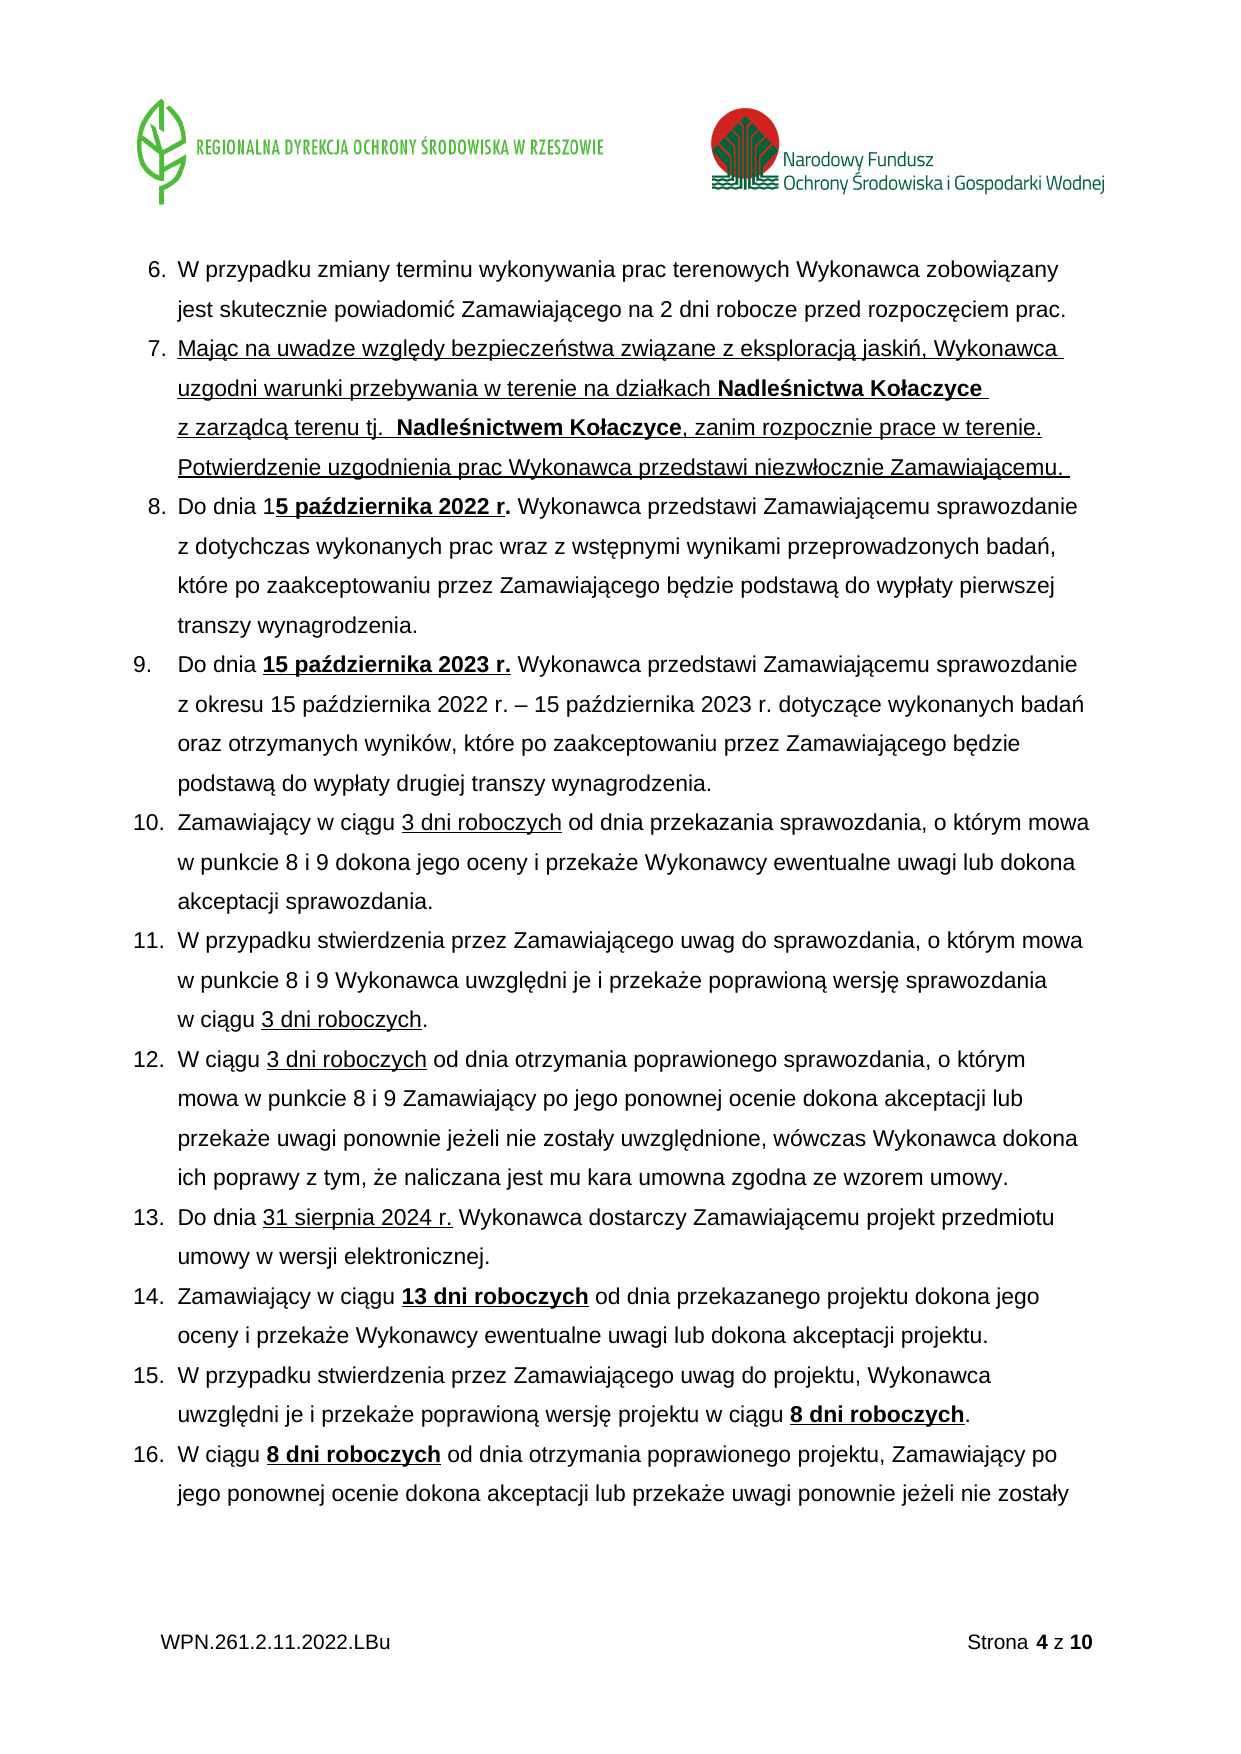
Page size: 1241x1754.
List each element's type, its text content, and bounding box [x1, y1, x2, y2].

picture [125, 92, 615, 212]
list Do dnia 15 października 2023 r. Wykonawca przedstawi Zamawiającemu sprawozdanie z okresu 15 października 2022 r. – 15 października 2023 r. dotyczące wykonanych badań oraz otrzymanych wyników, które po zaakceptowaniu przez Zamawiającego będzie podstawą do wypłaty drugiej transzy wynagrodzenia. [133, 651, 1093, 796]
list Do dnia 15 października 2022 r. Wykonawca przedstawi Zamawiającemu sprawozdanie z dotychczas wykonanych prac wraz z wstępnymi wynikami przeprowadzonych badań, które po zaakceptowaniu przez Zamawiającego będzie podstawą do wypłaty pierwszej transzy wynagrodzenia. [148, 493, 1093, 638]
list W przypadku stwierdzenia przez Zamawiającego uwag do projektu, Wykonawca uwzględni je i przekaże poprawioną wersję projektu w ciągu 8 dni roboczych. [133, 1362, 1093, 1428]
picture [677, 73, 1138, 230]
list W ciągu 3 dni roboczych od dnia otrzymania poprawionego sprawozdania, o którym mowa w punkcie 8 i 9 Zamawiający po jego ponownej ocenie dokona akceptacji lub przekaże uwagi ponownie jeżeli nie zostały uwzględnione, wówczas Wykonawca dokona ich poprawy z tym, że naliczana jest mu kara umowna zgodna ze wzorem umowy. [133, 1046, 1093, 1191]
list Zamawiający w ciągu 3 dni roboczych od dnia przekazania sprawozdania, o którym mowa w punkcie 8 i 9 dokona jego oceny i przekaże Wykonawcy ewentualne uwagi lub dokona akceptacji sprawozdania. [133, 809, 1093, 914]
list Do dnia 31 sierpnia 2024 r. Wykonawca dostarczy Zamawiającemu projekt przedmiotu umowy w wersji elektronicznej. [133, 1204, 1093, 1270]
list Zamawiający w ciągu 13 dni roboczych od dnia przekazanego projektu dokona jego oceny i przekaże Wykonawcy ewentualne uwagi lub dokona akceptacji projektu. [133, 1283, 1093, 1349]
list W przypadku stwierdzenia przez Zamawiającego uwag do sprawozdania, o którym mowa w punkcie 8 i 9 Wykonawca uwzględni je i przekaże poprawioną wersję sprawozdania w ciągu 3 dni roboczych. [133, 927, 1093, 1033]
list W przypadku zmiany terminu wykonywania prac terenowych Wykonawca zobowiązany jest skutecznie powiadomić Zamawiającego na 2 dni robocze przed rozpoczęciem prac. [148, 256, 1093, 322]
list Mając na uwadze względy bezpieczeństwa związane z eksploracją jaskiń, Wykonawca uzgodni warunki przebywania w terenie na działkach Nadleśnictwa Kołaczyce z zarządcą terenu tj. Nadleśnictwem Kołaczyce, zanim rozpocznie prace w terenie. Potwierdzenie uzgodnienia prac Wykonawca przedstawi niezwłocznie Zamawiającemu. [148, 335, 1093, 480]
